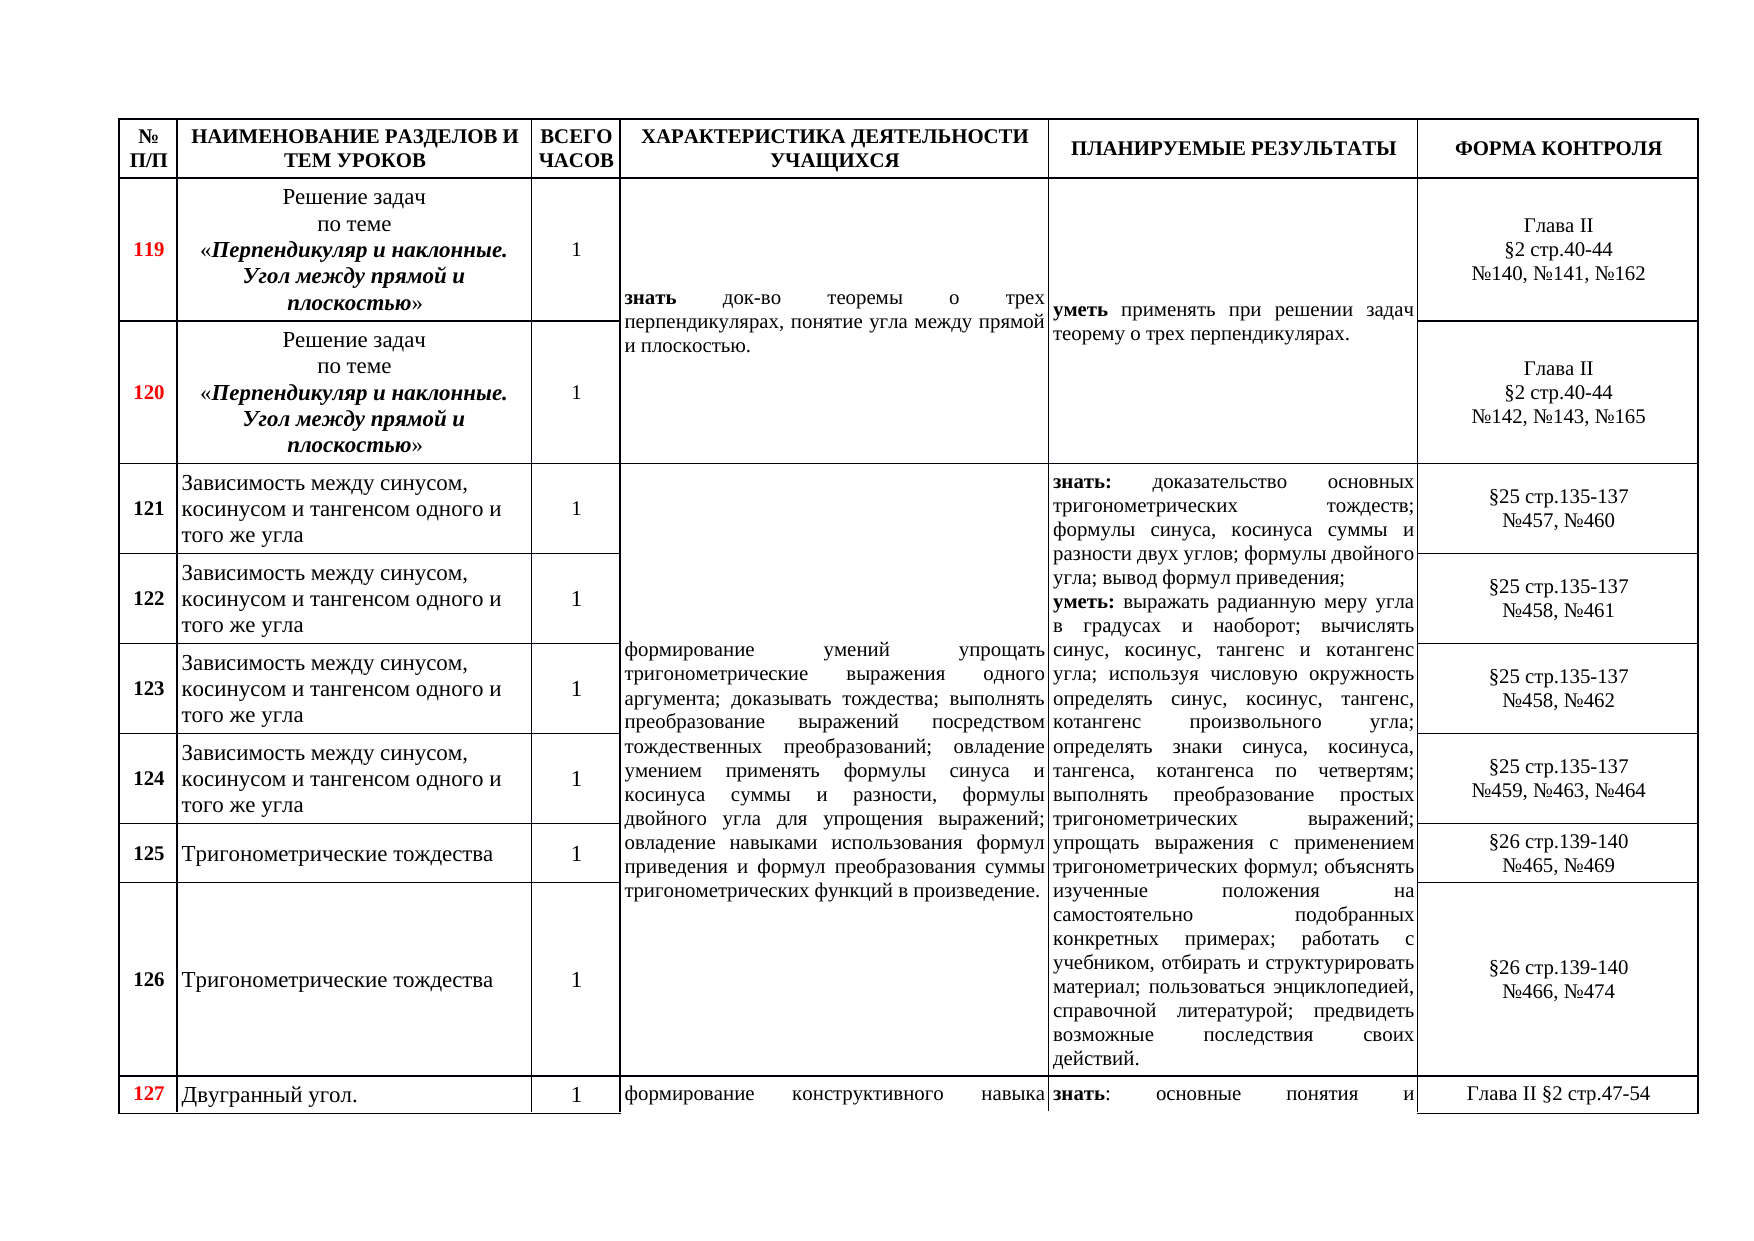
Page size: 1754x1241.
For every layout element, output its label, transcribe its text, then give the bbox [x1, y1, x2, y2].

table_cell 127 [120, 1077, 176, 1112]
table_cell Зависимость между синусом, косинусом и тангенсом одного и того же угла [178, 464, 531, 553]
table_header ХАРАКТЕРИСТИКА ДЕЯТЕЛЬНОСТИ УЧАЩИХСЯ [621, 120, 1048, 177]
table_cell 1 [532, 554, 619, 643]
table_cell §25 стр.135-137 №458, №462 [1418, 644, 1697, 733]
table_cell 122 [120, 554, 176, 643]
table_cell 1 [532, 464, 619, 553]
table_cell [178, 1077, 531, 1112]
table_cell §26 стр.139-140 №465, №469 [1418, 824, 1697, 882]
table_cell §25 стр.135-137 №459, №463, №464 [1418, 734, 1697, 823]
table_cell 1 [532, 883, 619, 1075]
table_cell 1 [532, 179, 619, 320]
table_cell Решение задач по теме «Перпендикуляр и наклонные. Угол между прямой и плоскостью» [178, 179, 531, 320]
table_cell Глава II §2 стр.40-44 №140, №141, №162 [1418, 179, 1697, 320]
table_header НАИМЕНОВАНИЕ РАЗДЕЛОВ И ТЕМ УРОКОВ [178, 120, 531, 177]
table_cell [621, 1077, 1048, 1112]
table_cell §25 стр.135-137 №458, №461 [1418, 554, 1697, 643]
table_cell Зависимость между синусом, косинусом и тангенсом одного и того же угла [178, 734, 531, 823]
table_header ВСЕГО ЧАСОВ [532, 120, 619, 177]
table_header ПЛАНИРУЕМЫЕ РЕЗУЛЬТАТЫ [1049, 120, 1417, 177]
table_cell 1 [532, 824, 619, 882]
table_cell 123 [120, 644, 176, 733]
table_cell 124 [120, 734, 176, 823]
table_header № П/П [120, 120, 176, 177]
table_cell Глава II §2 стр.47-54 №170, №171 [1418, 1077, 1697, 1112]
table_cell Зависимость между синусом, косинусом и тангенсом одного и того же угла [178, 554, 531, 643]
table_cell 121 [120, 464, 176, 553]
table_cell §26 стр.139-140 №466, №474 [1418, 883, 1697, 1075]
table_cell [1048, 1077, 1417, 1112]
table_cell 1 [532, 734, 619, 823]
table_cell 1 [532, 322, 619, 463]
table_cell Тригонометрические тождества [178, 883, 531, 1075]
table_cell Тригонометрические тождества [178, 824, 531, 882]
table_cell 126 [120, 883, 176, 1075]
table_cell уметь применять при решении задач теорему о трех перпендикулярах. [1049, 179, 1417, 463]
table_cell 1 [532, 644, 619, 733]
table_cell 120 [120, 322, 176, 463]
table_cell 125 [120, 824, 176, 882]
table_header ФОРМА КОНТРОЛЯ [1418, 120, 1697, 177]
table_cell Решение задач по теме «Перпендикуляр и наклонные. Угол между прямой и плоскостью» [178, 322, 531, 463]
table_cell 1 [532, 1077, 619, 1112]
table_cell §25 стр.135-137 №457, №460 [1418, 464, 1697, 553]
table_cell 119 [120, 179, 176, 320]
table_cell знать док-во теоремы о трех перпендикулярах, понятие угла между прямой и плоскостью. [621, 179, 1048, 463]
table_cell Глава II §2 стр.40-44 №142, №143, №165 [1418, 322, 1697, 463]
table_cell Зависимость между синусом, косинусом и тангенсом одного и того же угла [178, 644, 531, 733]
